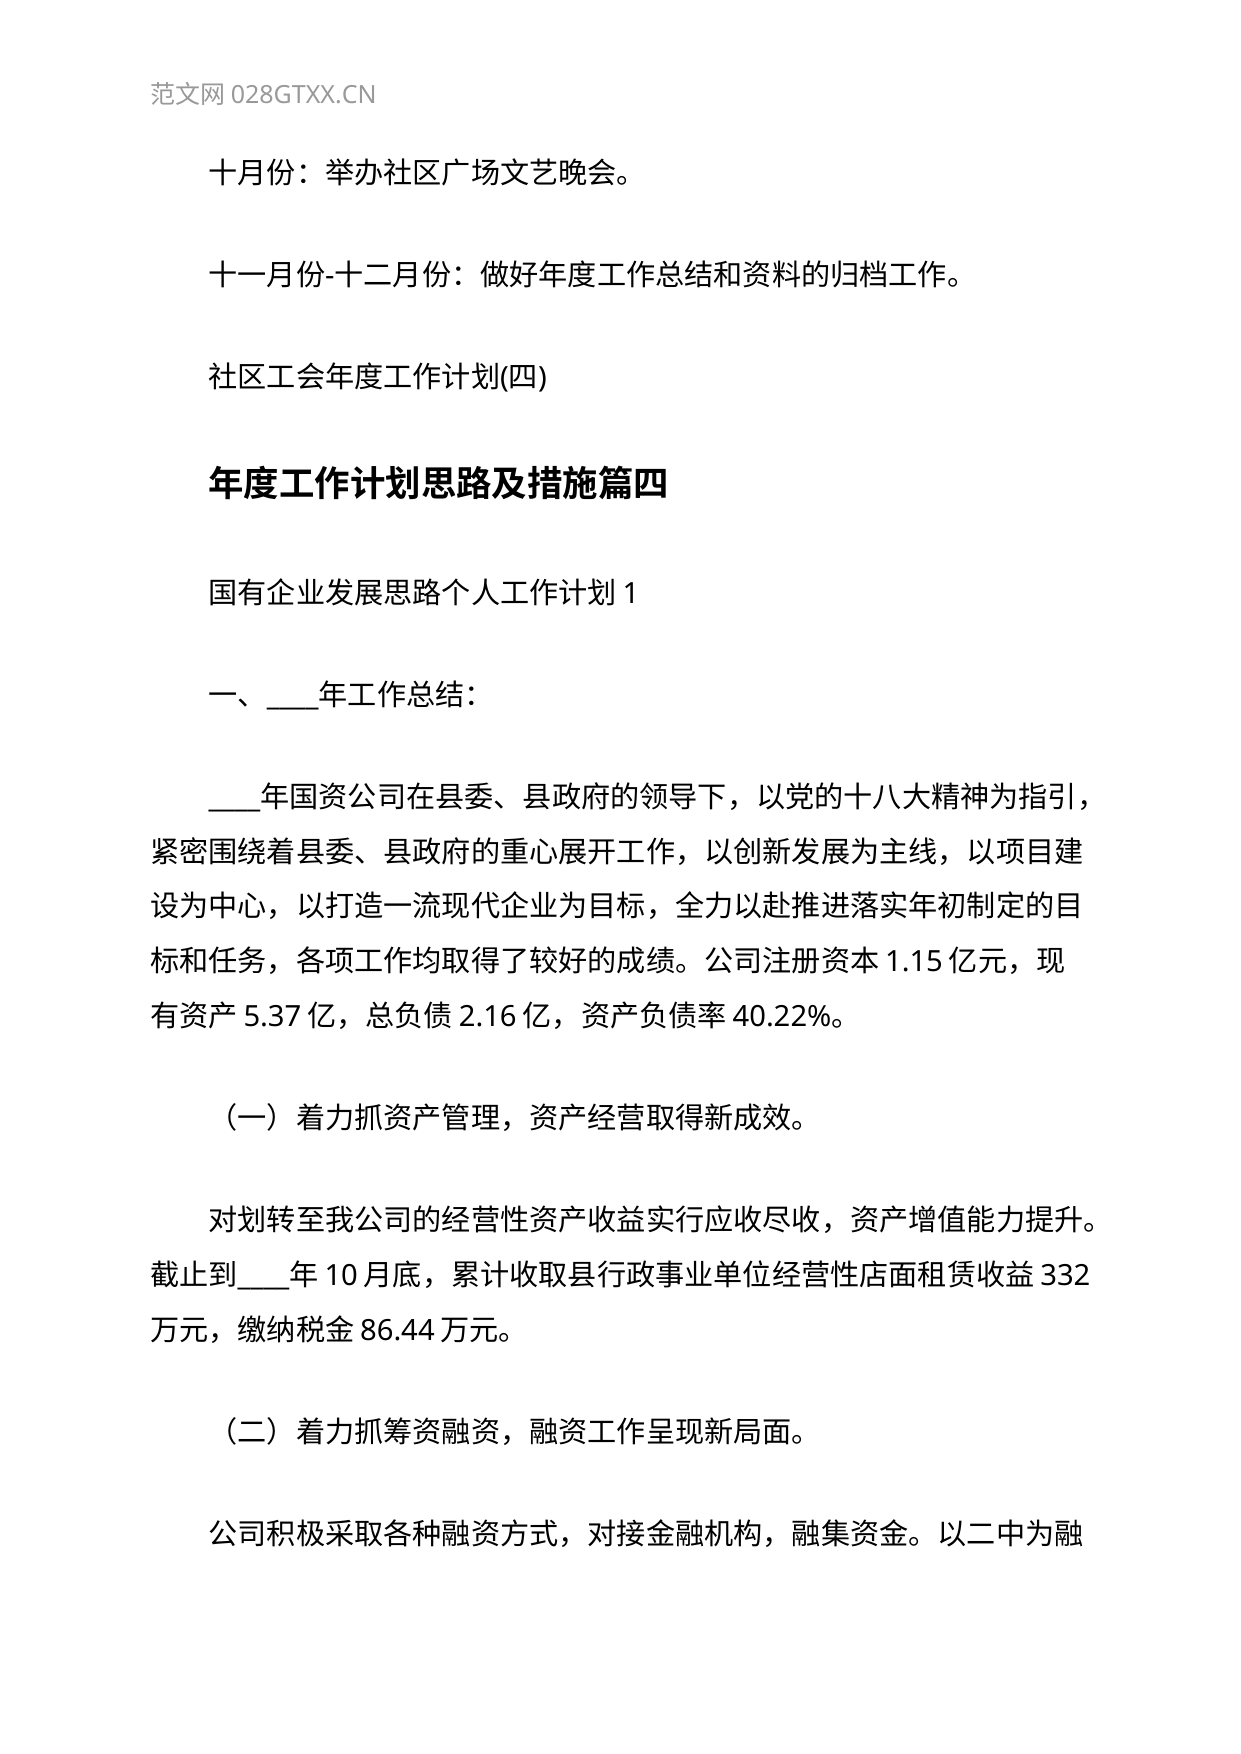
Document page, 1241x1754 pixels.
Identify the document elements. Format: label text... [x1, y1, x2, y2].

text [150, 1510, 1090, 1553]
text 十一月份-十二月份：做好年度工作总结和资料的归档工作。 [150, 252, 1090, 294]
text 十月份：举办社区广场文艺晚会。 [150, 150, 1090, 192]
text 社区工会年度工作计划(四) [150, 354, 1090, 396]
text 国有企业发展思路个人工作计划1 [150, 569, 1090, 612]
text （一）着力抓资产管理，资产经营取得新成效。 [150, 1095, 1090, 1137]
text （二）着力抓筹资融资，融资工作呈现新局面。 [150, 1408, 1090, 1451]
text 年度工作计划思路及措施篇四 [150, 456, 1090, 507]
text 一、____年工作总结： [150, 671, 1090, 713]
text ____年国资公司在县委、县政府的领导下，以党的十八大精神为指引，紧密围绕着县委、县政府的重心展开工作，以创新发展为主线，以项目建设为中心，以打造一流现代企业为目标，全力以赴推进落实年初制定的目标和任务，各项工作均取得了较好的成绩。公司注册资本1.15亿元，现有资产5.37亿，总负债2.16亿，资产负债率40.22%。 [150, 773, 1090, 1035]
text 对划转至我公司的经营性资产收益实行应收尽收，资产增值能力提升。截止到____年10月底，累计收取县行政事业单位经营性店面租赁收益332万元，缴纳税金86.44万元。 [150, 1197, 1090, 1349]
